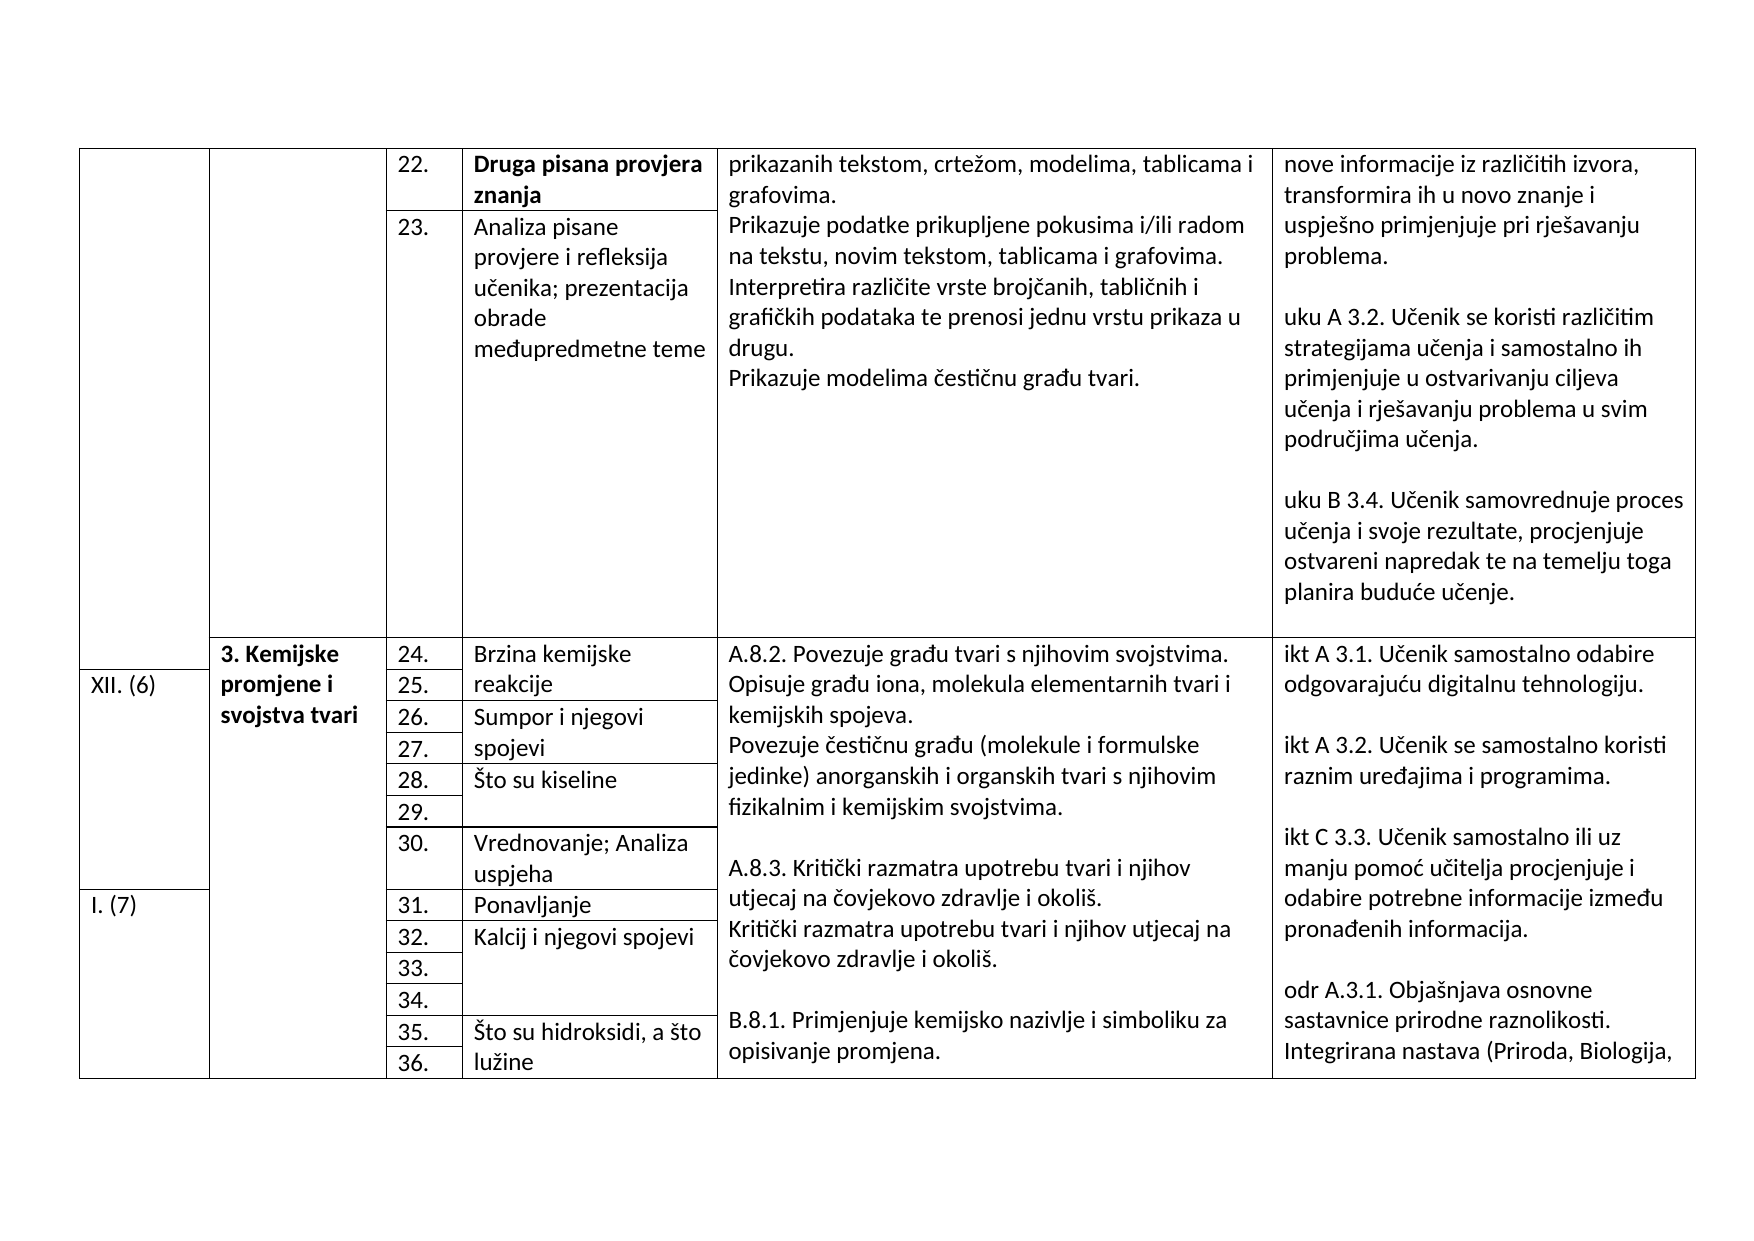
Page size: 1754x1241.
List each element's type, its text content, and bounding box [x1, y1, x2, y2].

table_cell 22. [387, 149, 462, 210]
table_cell Što su hidroksidi, a što lužine [463, 1016, 717, 1078]
table_cell 27. [387, 733, 462, 763]
table_cell XII. (6) [80, 670, 209, 888]
table_cell I. (7) [80, 890, 209, 1078]
table_cell 33. [387, 953, 462, 983]
table_cell 3. Kemijske promjene i svojstva tvari [210, 638, 386, 1078]
table_cell 30. [387, 828, 462, 888]
table_cell Ponavljanje [463, 890, 717, 920]
table_cell Analiza pisane provjere i refleksija učenika; prezentacija obrade međupredmetne teme [463, 211, 717, 637]
table_cell Druga pisana provjera znanja [463, 149, 717, 210]
table_cell ikt A 3.1. Učenik samostalno odabire odgovarajuću digitalnu tehnologiju. ikt A 3.2. Učenik se samostalno koristi raznim uređajima i programima. ikt C 3.3. Učenik samostalno ili uz manju pomoć učitelja procjenjuje i odabire potrebne informacije između pronađenih informacija. odr A.3.1. Objašnjava osnovne sastavnice prirodne raznolikosti. Integrirana nastava (Priroda, Biologija, Geografija, Kemija, Matematika, Informatika): analizira, izračunava i prikazuje podatke tablicama i dijagramima, uspoređuje i analizira rezultate; navodi primjere uočene u svom gradu/sredini uspoređujući ih s primjerima u Europi i svijetu. odr A.3.3. Razmatra uzroke ugroženosti prirode. Kemija: onečišćenje tla, vode i zraka (kisele kiše, staklenički plinovi, pesticidi...) odr A.3.4. Objašnjava povezanost ekonomskih aktivnosti sa stanjem u okolišu i društvu. odr C.3.1. Može objasniti kako stanje u okolišu utječe na dobrobit. Integrirana nastava (Biologija, Kemija, Fizika, Geografija, Matematika, Informatika, Hrvatski jezik/MPT Uporaba informacijske i komunikacijske tehnologije): različitim metodama rada i prikupljanjem podataka (statističkih podataka, podataka prikupljenih intervjuiranjem i/ili anketiranjem, analizom zatečenoga stanja na terenu, uočavanjem problema na terenu) o načinu rada poslovnih subjekata u zajednici i njihovim odnosom prema zaštiti okoliša (npr. poštivanje zakonske regulative, pročišćivači vode i sl.); debata o pozitivnim i negativnim utjecajima industrijalizacije uku A 3.1. Učenik samostalno traži nove informacije iz različitih izvora, transformira ih u novo znanje i uspješno primjenjuje pri rješavanju problema. uku A 3.2. Učenik se koristi različitim strategijama učenja i samostalno ih primjenjuje u ostvarivanju ciljeva učenja i rješavanju problema u svim područjima učenja. uku B 3.4. Učenik samovrednuje proces učenja i svoje rezultate, procjenjuje ostvareni napredak te na temelju toga planira buduće učenje. [1273, 638, 1695, 1078]
table_cell 32. [387, 921, 462, 952]
table_cell 23. [387, 211, 462, 637]
table_cell 29. [387, 796, 462, 826]
table_cell 35. [387, 1016, 462, 1046]
table_cell 26. [387, 701, 462, 732]
table_cell 34. [387, 984, 462, 1015]
table_cell Vrednovanje; Analiza uspjeha [463, 828, 717, 888]
table_cell 25. [387, 670, 462, 700]
table_cell A.8.2. Povezuje građu tvari s njihovim svojstvima. Opisuje građu iona, molekula elementarnih tvari i kemijskih spojeva. Povezuje čestičnu građu (molekule i formulske jedinke) anorganskih i organskih tvari s njihovim fizikalnim i kemijskim svojstvima. A.8.3. Kritički razmatra upotrebu tvari i njihov utjecaj na čovjekovo zdravlje i okoliš. Kritički razmatra upotrebu tvari i njihov utjecaj na čovjekovo zdravlje i okoliš. B.8.1. Primjenjuje kemijsko nazivlje i simboliku za opisivanje promjena. Razlikuje fizikalne i kemijske promjene opisane kemijskim nazivljem i simbolikom. Jednadžbama kemijske reakcije prikazuje kemijske promjene. Označava agregacijska stanja tvari u kemijskim jednadžbama. Iskazuje kvalitativno i kvantitativno značenje jednadžbe kemijskih reakcija. Povezuje jednadžbu kemijske reakcije sa zakonom o očuvanju mase. Koristi se kemijskim nazivljem i simbolikom za objašnjavanje promjena na makroskopskoj i čestičnoj razini. B.8.2. Analizira vrste kemijskih reakcija. B.8.3. Analizira brzine kemijskih promjena. Analizira brzine različitih kemijskih promjena. Istražuje utjecaj različitih čimbenika na brzinu kemijske reakcije. C.8.1. Analizira izmjene energije pri fizikalnim i kemijskim promjenama na čestičnoj razini. Opisuje pretvorbe i izmjene energije pri fizikalnim i kemijskim promjenama na primjerima kemijskih reakcja. Analizira pretvorbe i izmjene energije pri fizikalnim i kemijskim promjenama na čestičnoj razini. C.8.2. Procjenjuje učinkovitost i utjecaj različitih izvora energije na okoliš. Zaključuje o prednostima i nedostatcima različitih izvora energije (fosilna goriva, alternativni izvori energije). Navodi prednosti i nedostatke različitih izvora energije. Objašnjava utjecaj odgovorne i neodgovorne uporabe fosilnih goriva na okoliš. D.8.1. Povezuje rezultate i zaključke istraživanja s konceptualnim spoznajama. Izvodi pokuse u okviru koncepata: Tvari, Promjene i procesi, Energija. D.8.3. Uočava zakonitosti uopćavanjem podataka prikazanih tekstom, crtežom, modelima, tablicama i grafovima. Prikazuje podatke prikupljene pokusima i/ili radom na tekstu, novim tekstom, tablicama i grafovima. Interpretira različite vrste brojčanih, tabličnih i grafičkih podataka te prenosi jednu vrstu prikaza u drugu. Prikazuje modelima čestičnu građu tvari [718, 638, 1272, 1078]
table_cell Brzina kemijske reakcije [463, 638, 717, 700]
table_cell Sumpor i njegovi spojevi [463, 701, 717, 763]
table_cell 24. [387, 638, 462, 668]
table_cell 28. [387, 764, 462, 795]
table_cell Što su kiseline [463, 764, 717, 826]
table_cell 36. [387, 1047, 462, 1078]
table_cell 31. [387, 890, 462, 920]
table_cell Kalcij i njegovi spojevi [463, 921, 717, 1015]
